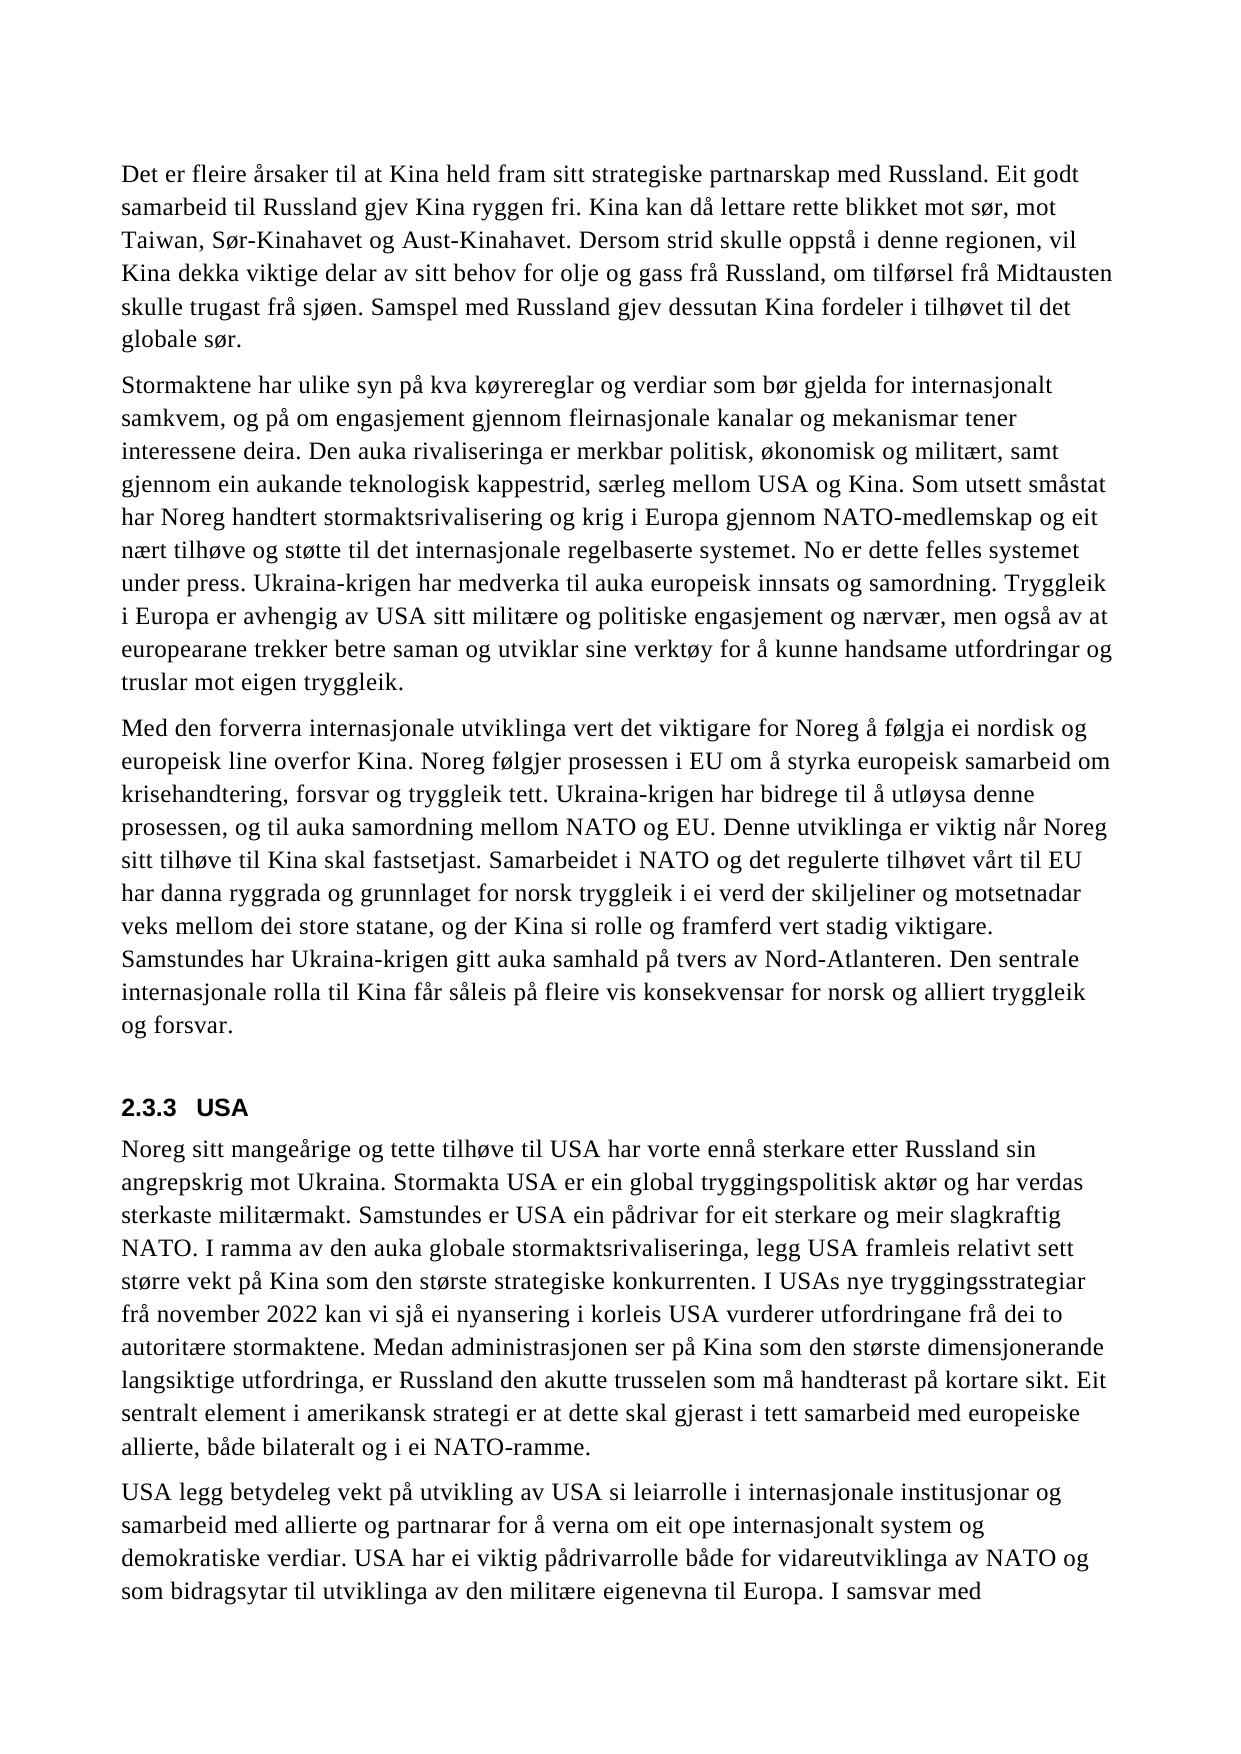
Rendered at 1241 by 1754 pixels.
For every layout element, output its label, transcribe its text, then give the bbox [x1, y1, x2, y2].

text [121, 1477, 1119, 1605]
text Noreg sitt mangeårige og tette tilhøve til USA har vorte ennå sterkare etter Russland sin angrepskrig mot Ukraina. Stormakta USA er ein global tryggingspolitisk aktør og har verdas sterkaste militærmakt. Samstundes er USA ein pådrivar for eit sterkare og meir slagkraftig NATO. I ramma av den auka globale stormaktsrivaliseringa, legg USA framleis relativt sett større vekt på Kina som den største strategiske konkurrenten. I USAs nye tryggingsstrategiar frå november 2022 kan vi sjå ei nyansering i korleis USA vurderer utfordringane frå dei to autoritære stormaktene. Medan administrasjonen ser på Kina som den største dimensjonerande langsiktige utfordringa, er Russland den akutte trusselen som må handterast på kortare sikt. Eit sentralt element i amerikansk strategi er at dette skal gjerast i tett samarbeid med europeiske allierte, både bilateralt og i ei NATO-ramme. [121, 1134, 1119, 1460]
text Stormaktene har ulike syn på kva køyrereglar og verdiar som bør gjelda for internasjonalt samkvem, og på om engasjement gjennom fleirnasjonale kanalar og mekanismar tener interessene deira. Den auka rivaliseringa er merkbar politisk, økonomisk og militært, samt gjennom ein aukande teknologisk kappestrid, særleg mellom USA og Kina. Som utsett småstat har Noreg handtert stormaktsrivalisering og krig i Europa gjennom NATO-medlemskap og eit nært tilhøve og støtte til det internasjonale regelbaserte systemet. No er dette felles systemet under press. Ukraina-krigen har medverka til auka europeisk innsats og samordning. Tryggleik i Europa er avhengig av USA sitt militære og politiske engasjement og nærvær, men også av at europearane trekker betre saman og utviklar sine verktøy for å kunne handsame utfordringar og truslar mot eigen tryggleik. [121, 370, 1119, 696]
text Det er fleire årsaker til at Kina held fram sitt strategiske partnarskap med Russland. Eit godt samarbeid til Russland gjev Kina ryggen fri. Kina kan då lettare rette blikket mot sør, mot Taiwan, Sør-Kinahavet og Aust-Kinahavet. Dersom strid skulle oppstå i denne regionen, vil Kina dekka viktige delar av sitt behov for olje og gass frå Russland, om tilførsel frå Midtausten skulle trugast frå sjøen. Samspel med Russland gjev dessutan Kina fordeler i tilhøvet til det globale sør. [121, 159, 1119, 353]
subtitle USA [121, 1093, 1119, 1122]
text Med den forverra internasjonale utviklinga vert det viktigare for Noreg å følgja ei nordisk og europeisk line overfor Kina. Noreg følgjer prosessen i EU om å styrka europeisk samarbeid om krisehandtering, forsvar og tryggleik tett. Ukraina-krigen har bidrege til å utløysa denne prosessen, og til auka samordning mellom NATO og EU. Denne utviklinga er viktig når Noreg sitt tilhøve til Kina skal fastsetjast. Samarbeidet i NATO og det regulerte tilhøvet vårt til EU har danna ryggrada og grunnlaget for norsk tryggleik i ei verd der skiljeliner og motsetnadar veks mellom dei store statane, og der Kina si rolle og framferd vert stadig viktigare. Samstundes har Ukraina-krigen gitt auka samhald på tvers av Nord-Atlanteren. Den sentrale internasjonale rolla til Kina får såleis på fleire vis konsekvensar for norsk og alliert tryggleik og forsvar. [121, 713, 1119, 1039]
